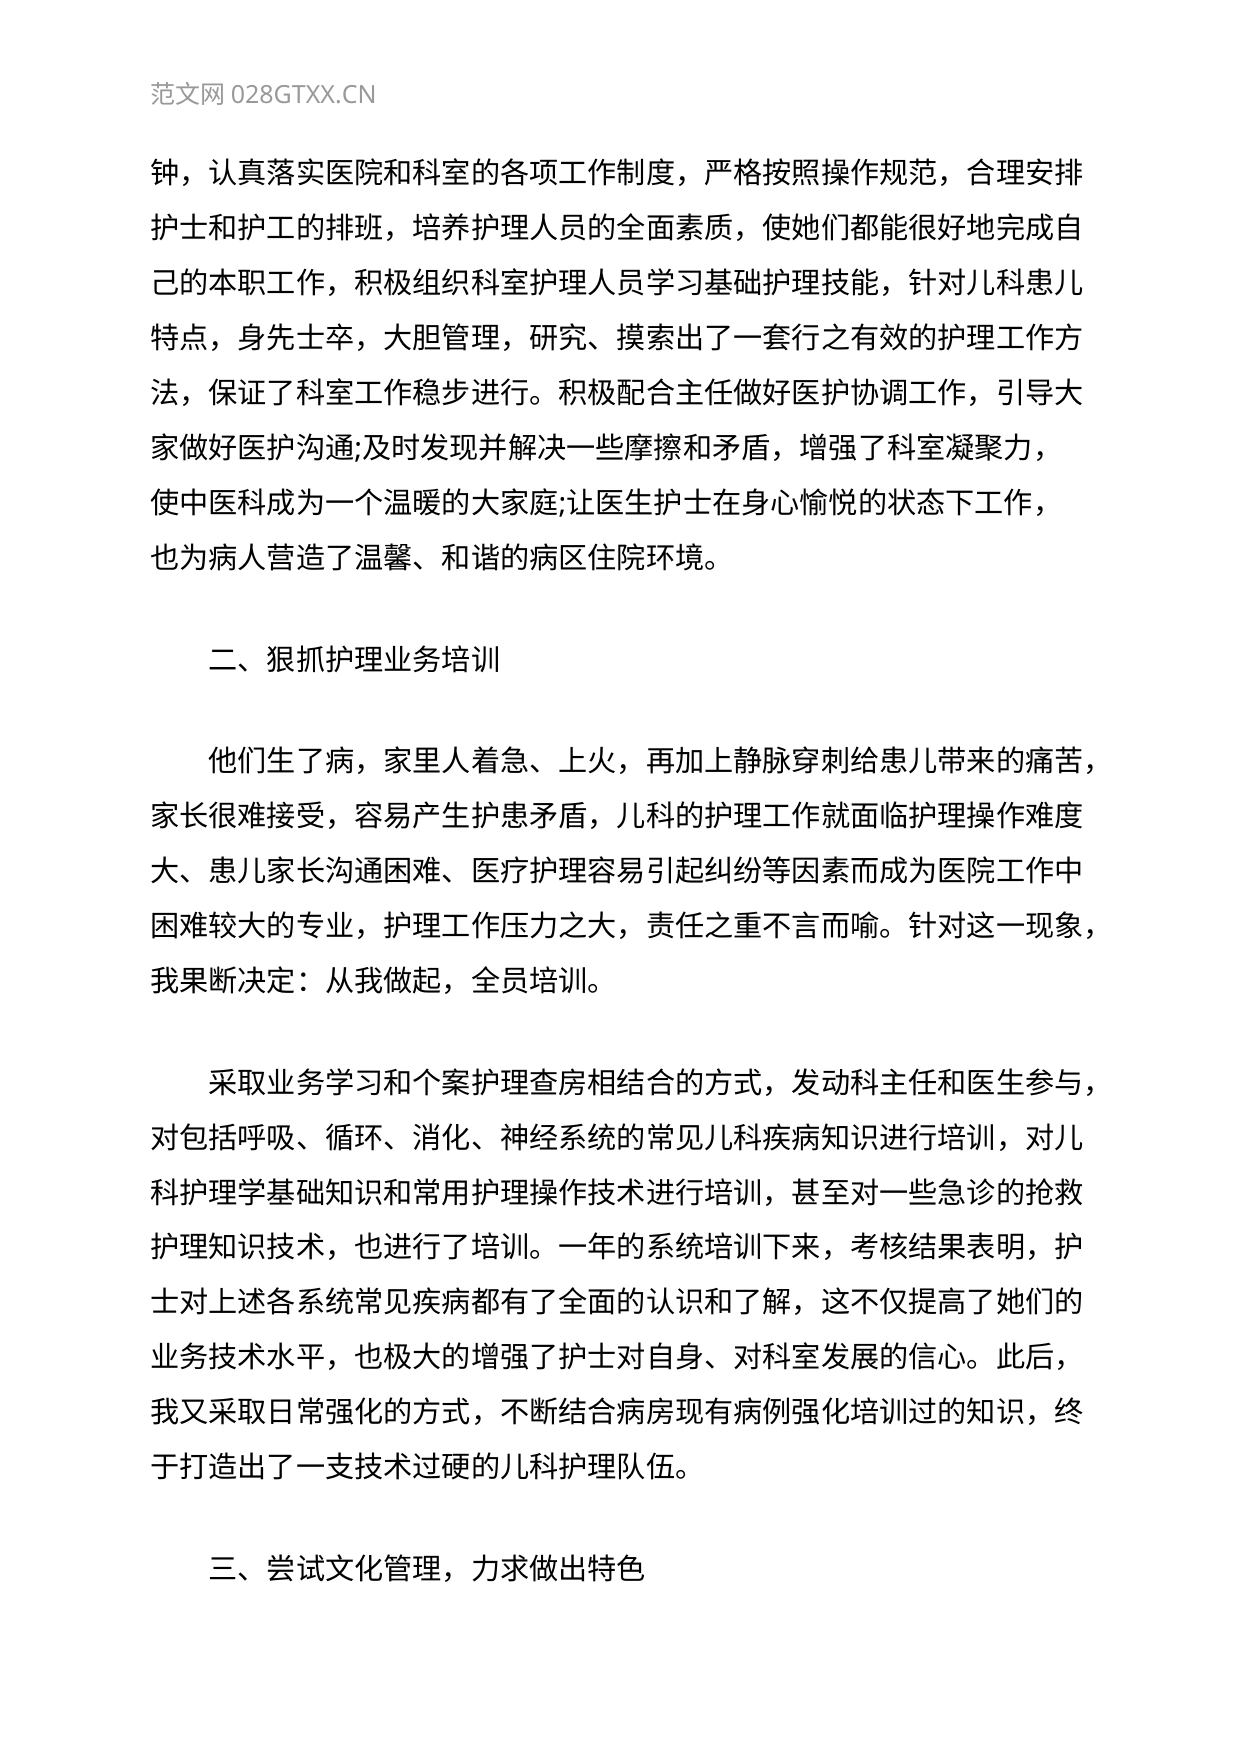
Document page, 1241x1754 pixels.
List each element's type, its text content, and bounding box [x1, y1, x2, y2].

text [150, 150, 1090, 577]
text 二、狠抓护理业务培训 [150, 636, 1090, 678]
text 采取业务学习和个案护理查房相结合的方式，发动科主任和医生参与，对包括呼吸、循环、消化、神经系统的常见儿科疾病知识进行培训，对儿科护理学基础知识和常用护理操作技术进行培训，甚至对一些急诊的抢救护理知识技术，也进行了培训。一年的系统培训下来，考核结果表明，护士对上述各系统常见疾病都有了全面的认识和了解，这不仅提高了她们的业务技术水平，也极大的增强了护士对自身、对科室发展的信心。此后，我又采取日常强化的方式，不断结合病房现有病例强化培训过的知识，终于打造出了一支技术过硬的儿科护理队伍。 [150, 1059, 1090, 1486]
text 他们生了病，家里人着急、上火，再加上静脉穿刺给患儿带来的痛苦，家长很难接受，容易产生护患矛盾，儿科的护理工作就面临护理操作难度大、患儿家长沟通困难、医疗护理容易引起纠纷等因素而成为医院工作中困难较大的专业，护理工作压力之大，责任之重不言而喻。针对这一现象，我果断决定：从我做起，全员培训。 [150, 738, 1090, 1000]
text 三、尝试文化管理，力求做出特色 [150, 1545, 1090, 1588]
